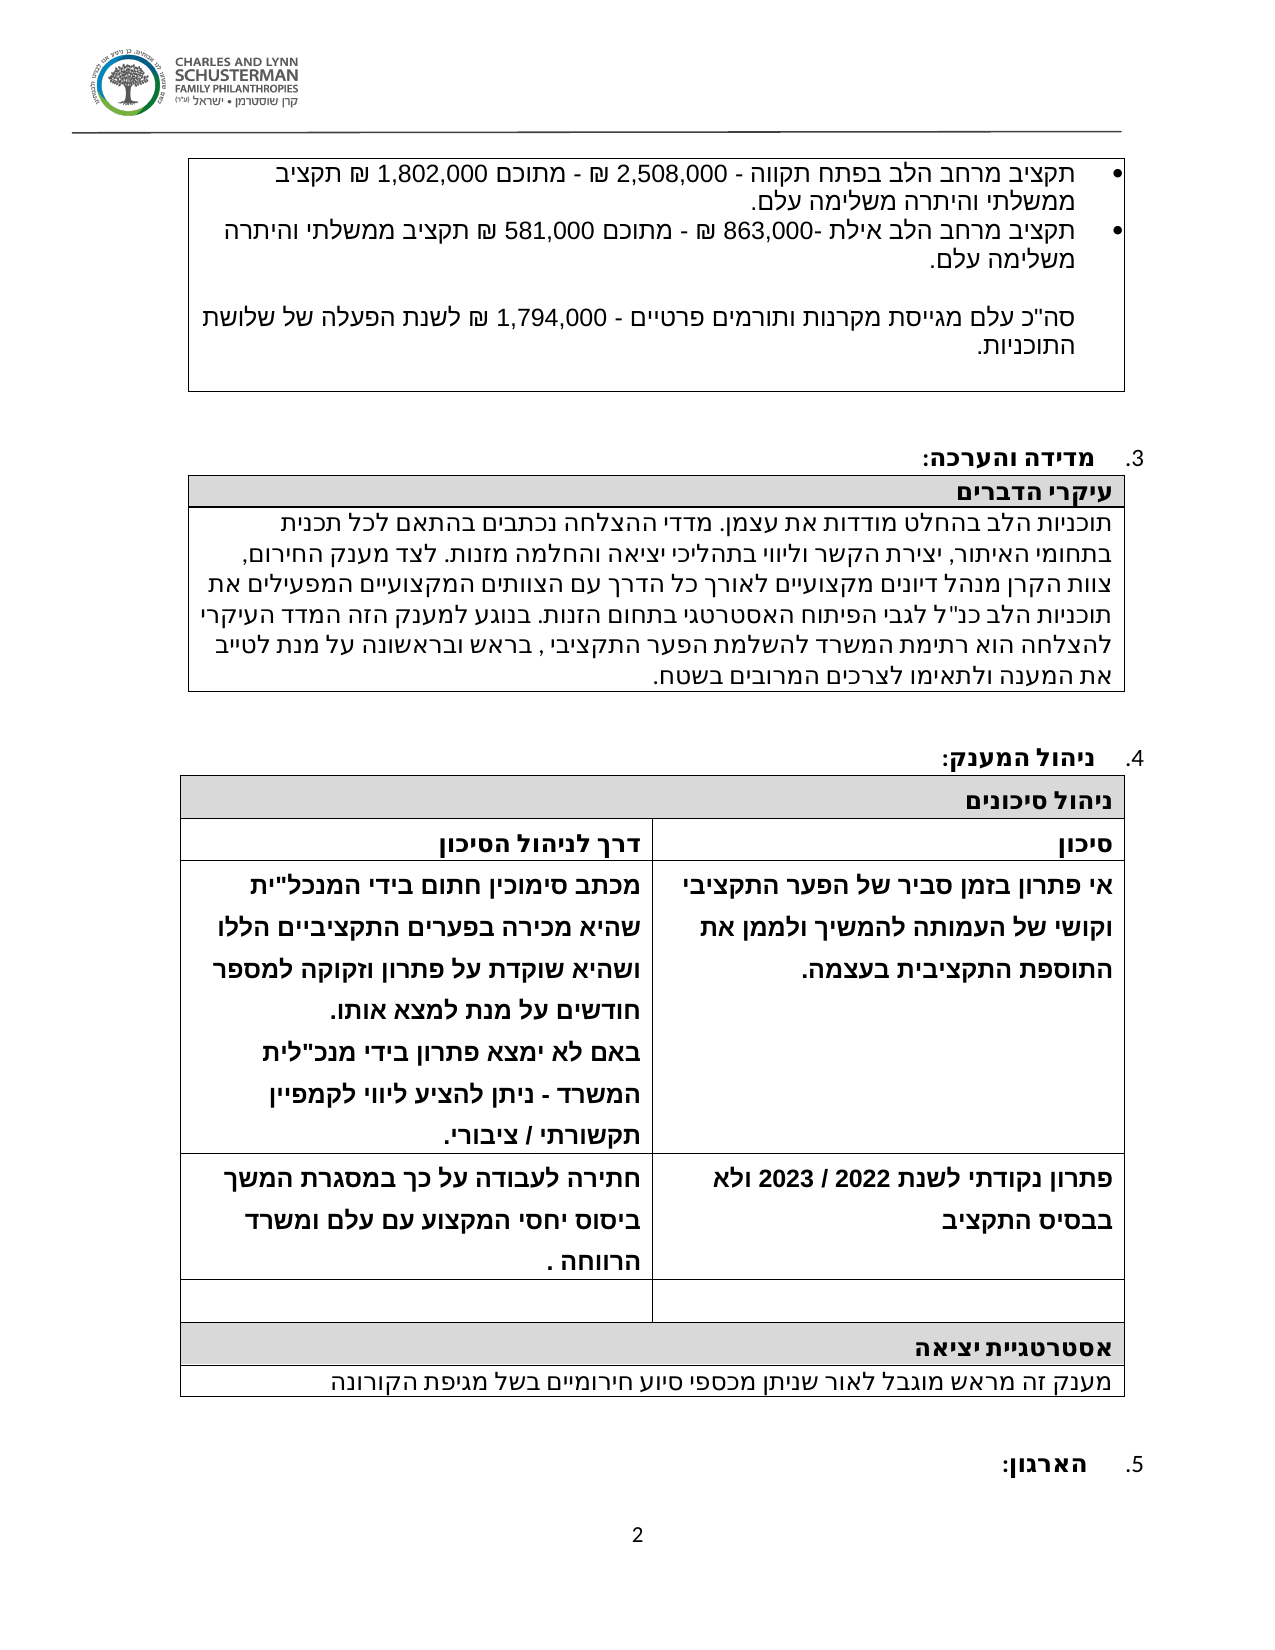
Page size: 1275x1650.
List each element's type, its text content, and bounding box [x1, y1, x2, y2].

table_cell סיכון [653, 819, 1124, 860]
table_cell [181, 1280, 652, 1322]
table_cell דרך לניהול הסיכון [181, 819, 652, 860]
list מדידה והערכה: [150, 433, 1125, 475]
list הארגון: [150, 1439, 1125, 1481]
table_cell אי פתרון בזמן סביר של הפער התקציבי וקושי של העמותה להמשיך ולממן את התוספת התקציבית בעצמה. [653, 861, 1124, 1153]
table_cell תוכניות הלב בהחלט מודדות את עצמן. מדדי ההצלחה נכתבים בהתאם לכל תכנית בתחומי האיתור, יצירת הקשר וליווי בתהליכי יציאה והחלמה מזנות. לצד מענק החירום, צוות הקרן מנהל דיונים מקצועיים לאורך כל הדרך עם הצוותים המקצועיים המפעילים את תוכניות הלב כנ"ל לגבי הפיתוח האסטרטגי בתחום הזנות. בנוגע למענק הזה המדד העיקרי להצלחה הוא רתימת המשרד להשלמת הפער התקציבי , בראש ובראשונה על מנת לטייב את המענה ולתאימו לצרכים המרובים בשטח. [189, 508, 1124, 691]
table_cell חתירה לעבודה על כך במסגרת המשך ביסוס יחסי המקצוע עם עלם ומשרד הרווחה . [181, 1154, 652, 1279]
table_cell פתרון נקודתי לשנת 2022 / 2023 ולא בבסיס התקציב [653, 1154, 1124, 1279]
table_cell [189, 159, 1124, 391]
table_header ניהול סיכונים [181, 776, 1124, 818]
table_cell מכתב סימוכין חתום בידי המנכל"ית שהיא מכירה בפערים התקציביים הללו ושהיא שוקדת על פתרון וזקוקה למספר חודשים על מנת למצא אותו. באם לא ימצא פתרון בידי מנכ"לית המשרד - ניתן להציע ליווי לקמפיין תקשורתי / ציבורי. [181, 861, 652, 1153]
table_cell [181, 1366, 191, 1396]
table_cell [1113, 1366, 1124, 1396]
table_cell [653, 1280, 1124, 1322]
table_cell אסטרטגיית יציאה [181, 1323, 1124, 1364]
table_header עיקרי הדברים [189, 476, 1124, 506]
list ניהול המענק: [150, 733, 1125, 775]
picture [81, 42, 303, 121]
